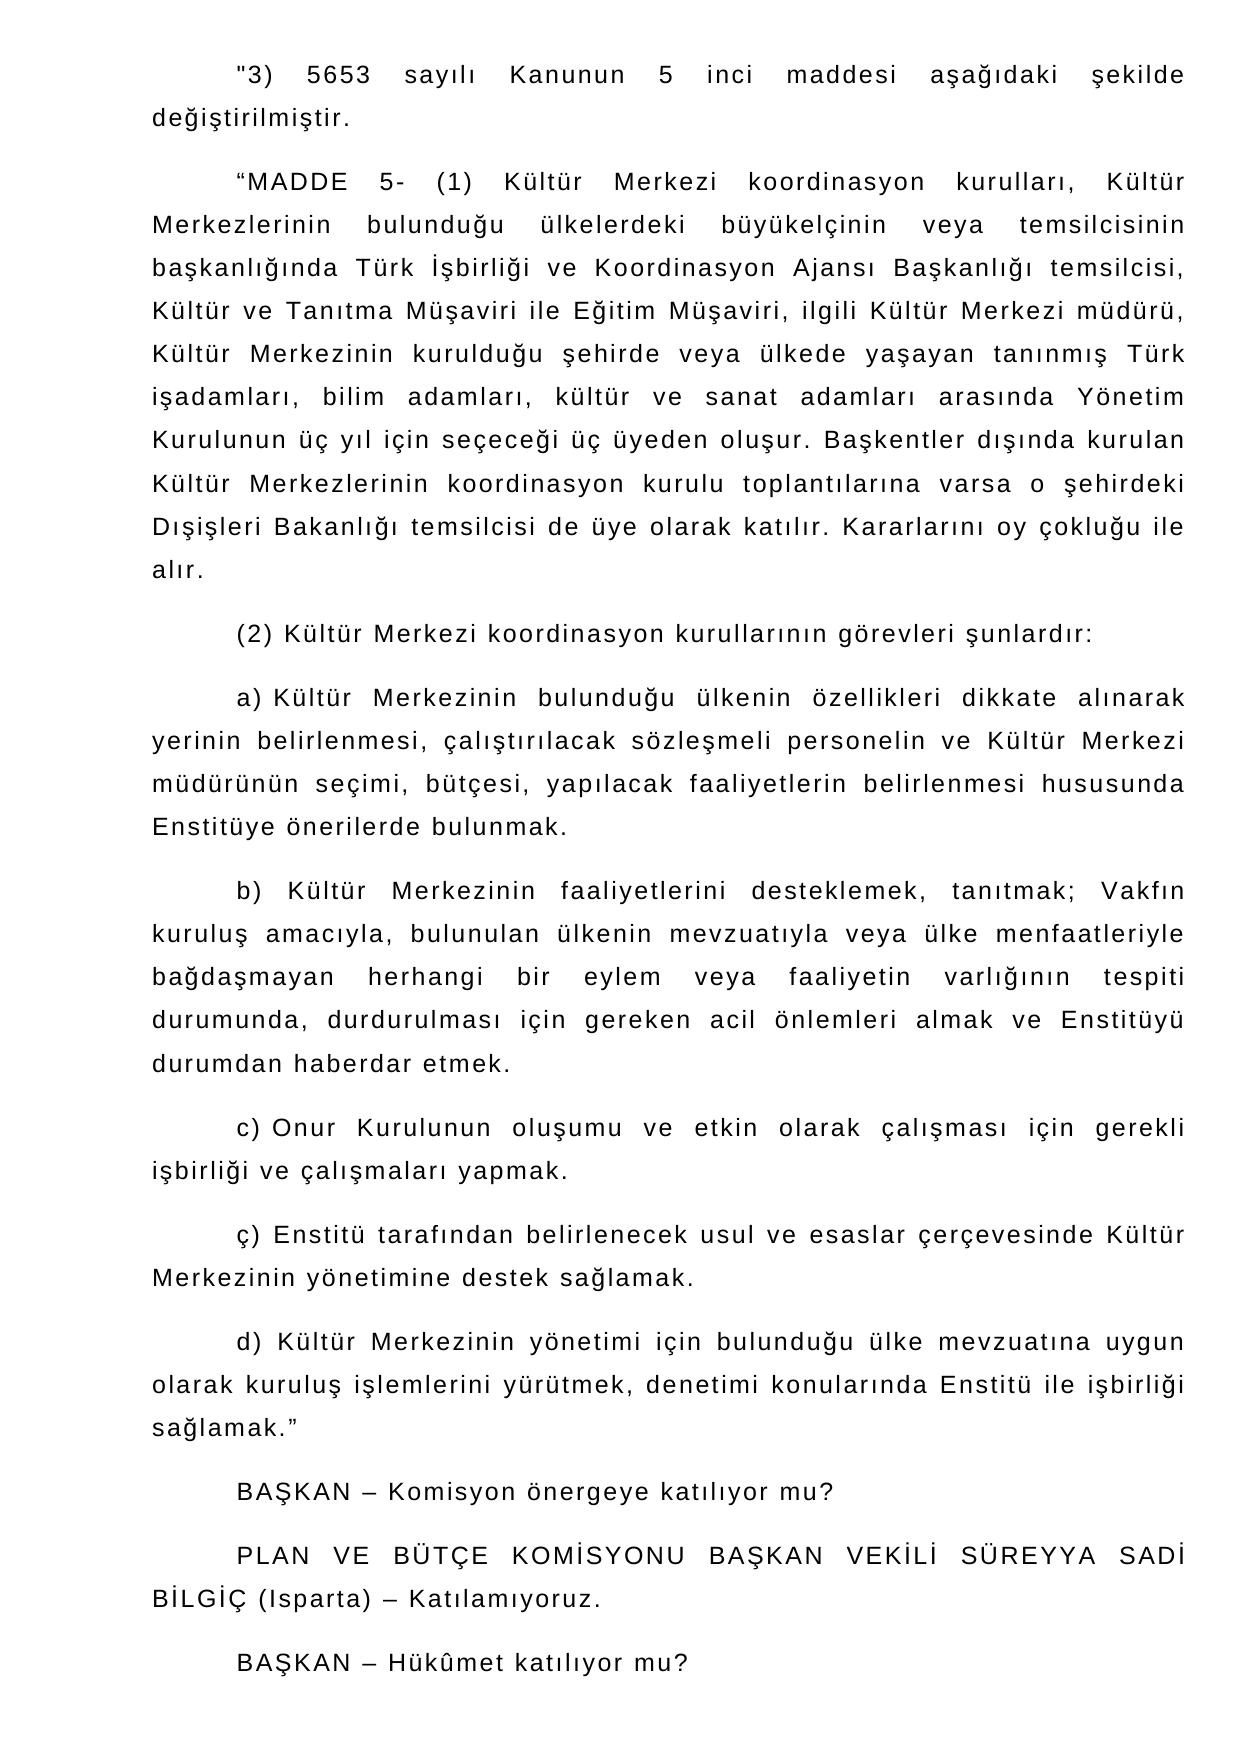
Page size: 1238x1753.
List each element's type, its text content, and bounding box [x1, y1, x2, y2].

text (2) Kültür Merkezi koordinasyon kurullarının görevleri şunlardır: [152, 619, 1186, 648]
text "3) 5653 sayılı Kanunun 5 inci maddesi aşağıdaki şekilde değiştirilmiştir. [152, 60, 1186, 132]
text a) Kültür Merkezinin bulunduğu ülkenin özellikleri dikkate alınarak yerinin belirlenmesi, çalıştırılacak sözleşmeli personelin ve Kültür Merkezi müdürünün seçimi, bütçesi, yapılacak faaliyetlerin belirlenmesi hususunda Enstitüye önerilerde bulunmak. [152, 683, 1186, 841]
text “MADDE 5- (1) Kültür Merkezi koordinasyon kurulları, Kültür Merkezlerinin bulunduğu ülkelerdeki büyükelçinin veya temsilcisinin başkanlığında Türk İşbirliği ve Koordinasyon Ajansı Başkanlığı temsilcisi, Kültür ve Tanıtma Müşaviri ile Eğitim Müşaviri, ilgili Kültür Merkezi müdürü, Kültür Merkezinin kurulduğu şehirde veya ülkede yaşayan tanınmış Türk işadamları, bilim adamları, kültür ve sanat adamları arasında Yönetim Kurulunun üç yıl için seçeceği üç üyeden oluşur. Başkentler dışında kurulan Kültür Merkezlerinin koordinasyon kurulu toplantılarına varsa o şehirdeki Dışişleri Bakanlığı temsilcisi de üye olarak katılır. Kararlarını oy çokluğu ile alır. [152, 167, 1186, 584]
text ç) Enstitü tarafından belirlenecek usul ve esaslar çerçevesinde Kültür Merkezinin yönetimine destek sağlamak. [152, 1220, 1186, 1292]
text b) Kültür Merkezinin faaliyetlerini desteklemek, tanıtmak; Vakfın kuruluş amacıyla, bulunulan ülkenin mevzuatıyla veya ülke menfaatleriyle bağdaşmayan herhangi bir eylem veya faaliyetin varlığının tespiti durumunda, durdurulması için gereken acil önlemleri almak ve Enstitüyü durumdan haberdar etmek. [152, 876, 1186, 1077]
text BAŞKAN – Komisyon önergeye katılıyor mu? [152, 1477, 1186, 1506]
text c) Onur Kurulunun oluşumu ve etkin olarak çalışması için gerekli işbirliği ve çalışmaları yapmak. [152, 1113, 1186, 1184]
text d) Kültür Merkezinin yönetimi için bulunduğu ülke mevzuatına uygun olarak kuruluş işlemlerini yürütmek, denetimi konularında Enstitü ile işbirliği sağlamak.” [152, 1327, 1186, 1442]
text PLAN VE BÜTÇE KOMİSYONU BAŞKAN VEKİLİ SÜREYYA SADİ BİLGİÇ (Isparta) – Katılamıyoruz. [152, 1541, 1186, 1613]
text BAŞKAN – Hükûmet katılıyor mu? [152, 1648, 1186, 1677]
